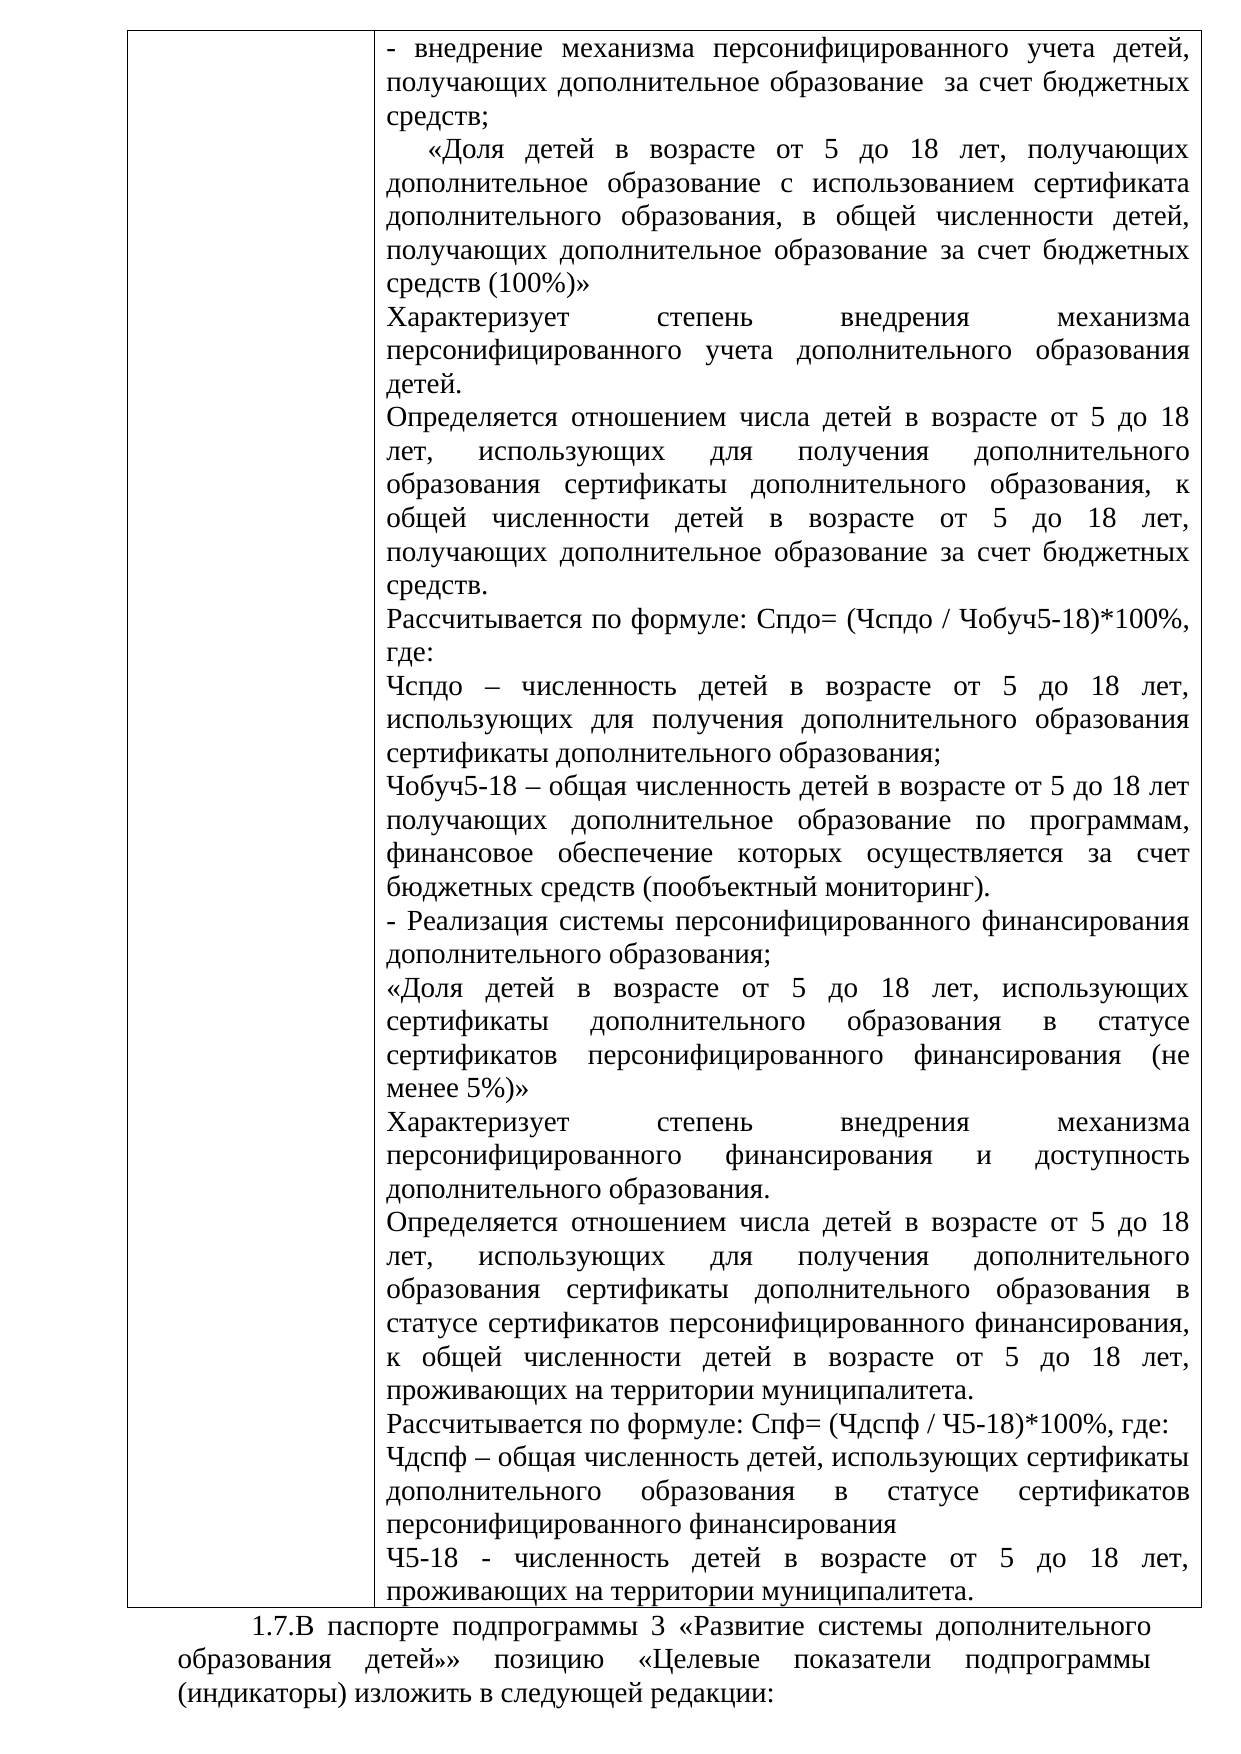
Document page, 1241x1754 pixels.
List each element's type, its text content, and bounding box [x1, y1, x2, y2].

text 1.7.В паспорте подпрограммы 3 «Развитие системы дополнительного образования детей»» позицию «Целевые показатели подпрограммы (индикаторы) изложить в следующей редакции: [177, 1608, 1152, 1709]
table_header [375, 31, 1201, 1607]
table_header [128, 31, 374, 1607]
